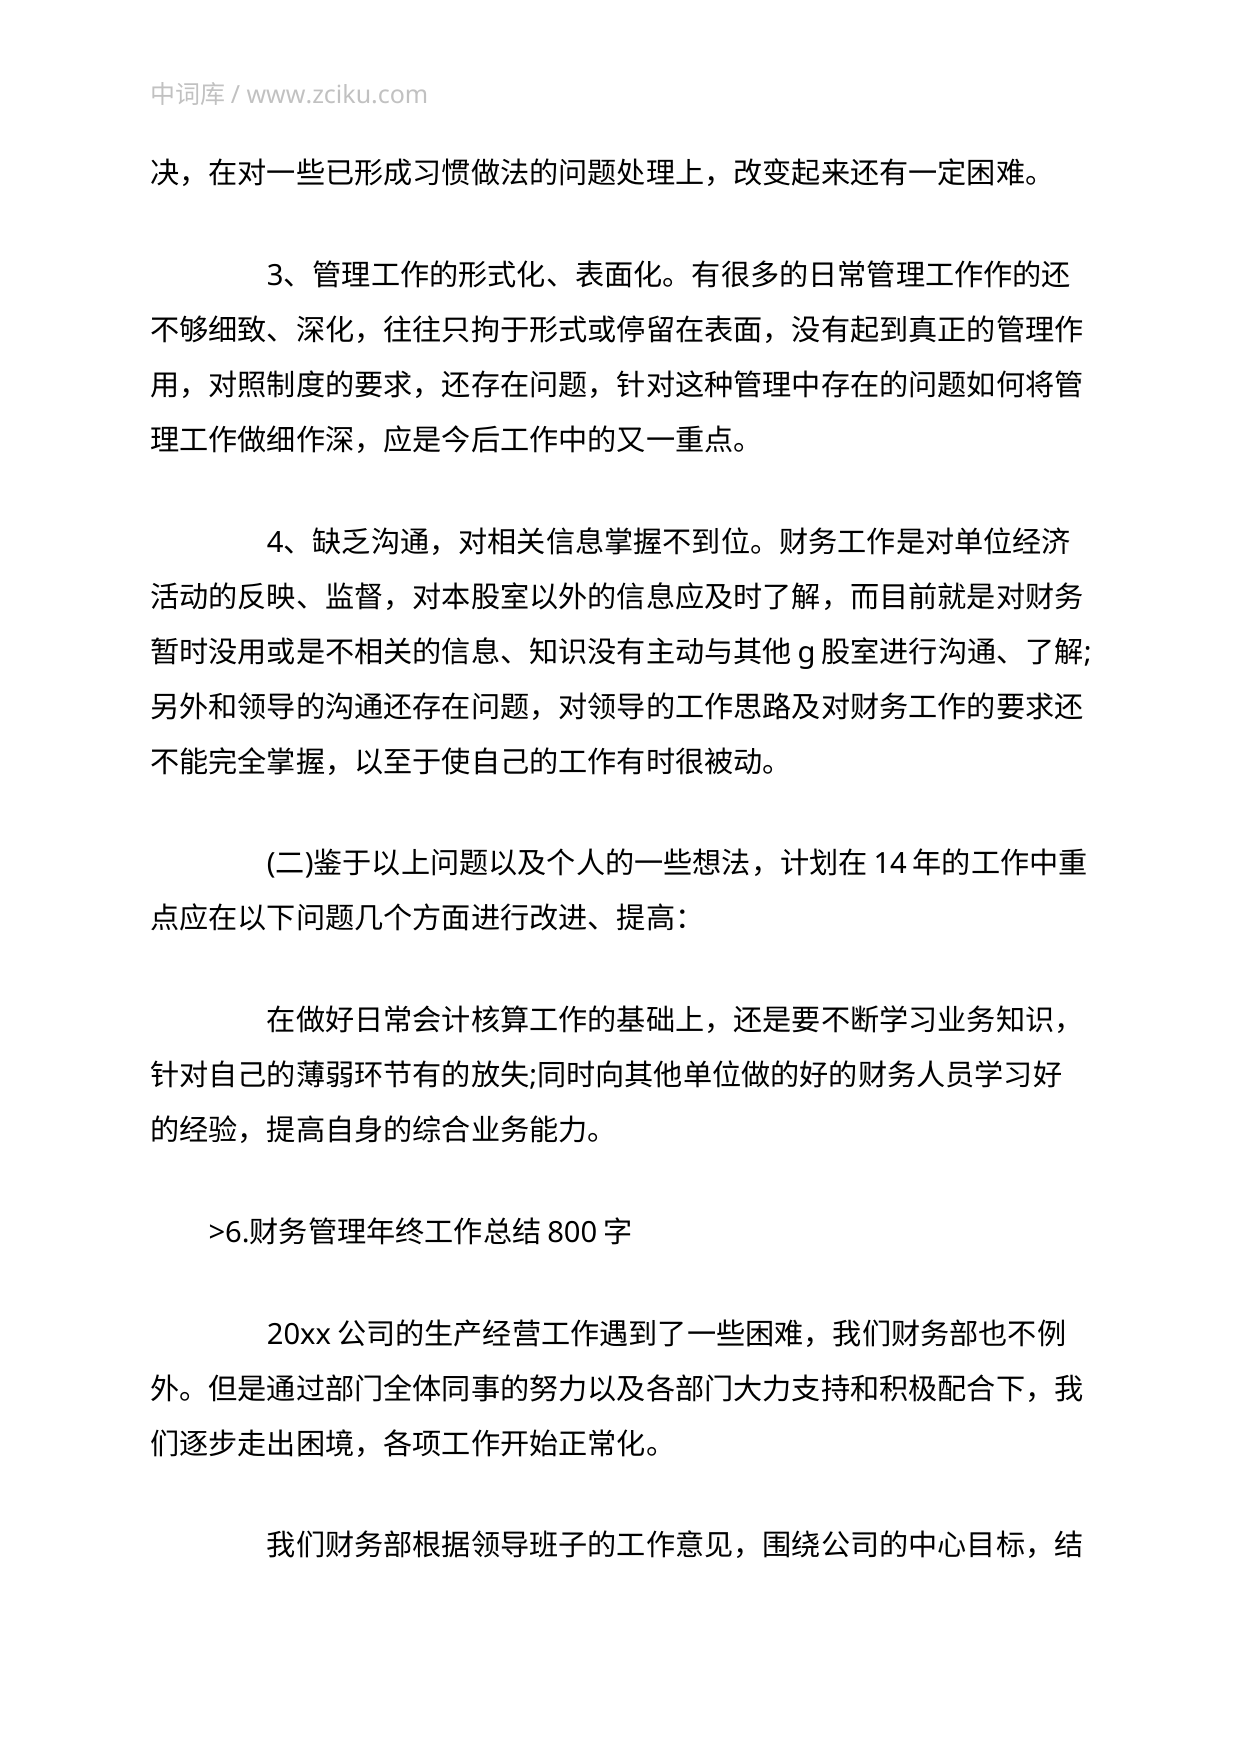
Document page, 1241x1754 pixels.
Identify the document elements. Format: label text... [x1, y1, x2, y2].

text >6.财务管理年终工作总结800字 [150, 1208, 1090, 1251]
text 3、管理工作的形式化、表面化。有很多的日常管理工作作的还不够细致、深化，往往只拘于形式或停留在表面，没有起到真正的管理作用，对照制度的要求，还存在问题，针对这种管理中存在的问题如何将管理工作做细作深，应是今后工作中的又一重点。 [150, 252, 1090, 459]
text 在做好日常会计核算工作的基础上，还是要不断学习业务知识，针对自己的薄弱环节有的放失;同时向其他单位做的好的财务人员学习好的经验，提高自身的综合业务能力。 [150, 997, 1090, 1149]
text 4、缺乏沟通，对相关信息掌握不到位。财务工作是对单位经济活动的反映、监督，对本股室以外的信息应及时了解，而目前就是对财务暂时没用或是不相关的信息、知识没有主动与其他g股室进行沟通、了解;另外和领导的沟通还存在问题，对领导的工作思路及对财务工作的要求还不能完全掌握，以至于使自己的工作有时很被动。 [150, 518, 1090, 780]
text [150, 1522, 1090, 1564]
text (二)鉴于以上问题以及个人的一些想法，计划在14年的工作中重点应在以下问题几个方面进行改进、提高： [150, 840, 1090, 937]
text 20xx公司的生产经营工作遇到了一些困难，我们财务部也不例外。但是通过部门全体同事的努力以及各部门大力支持和积极配合下，我们逐步走出困境，各项工作开始正常化。 [150, 1310, 1090, 1462]
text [150, 150, 1090, 192]
